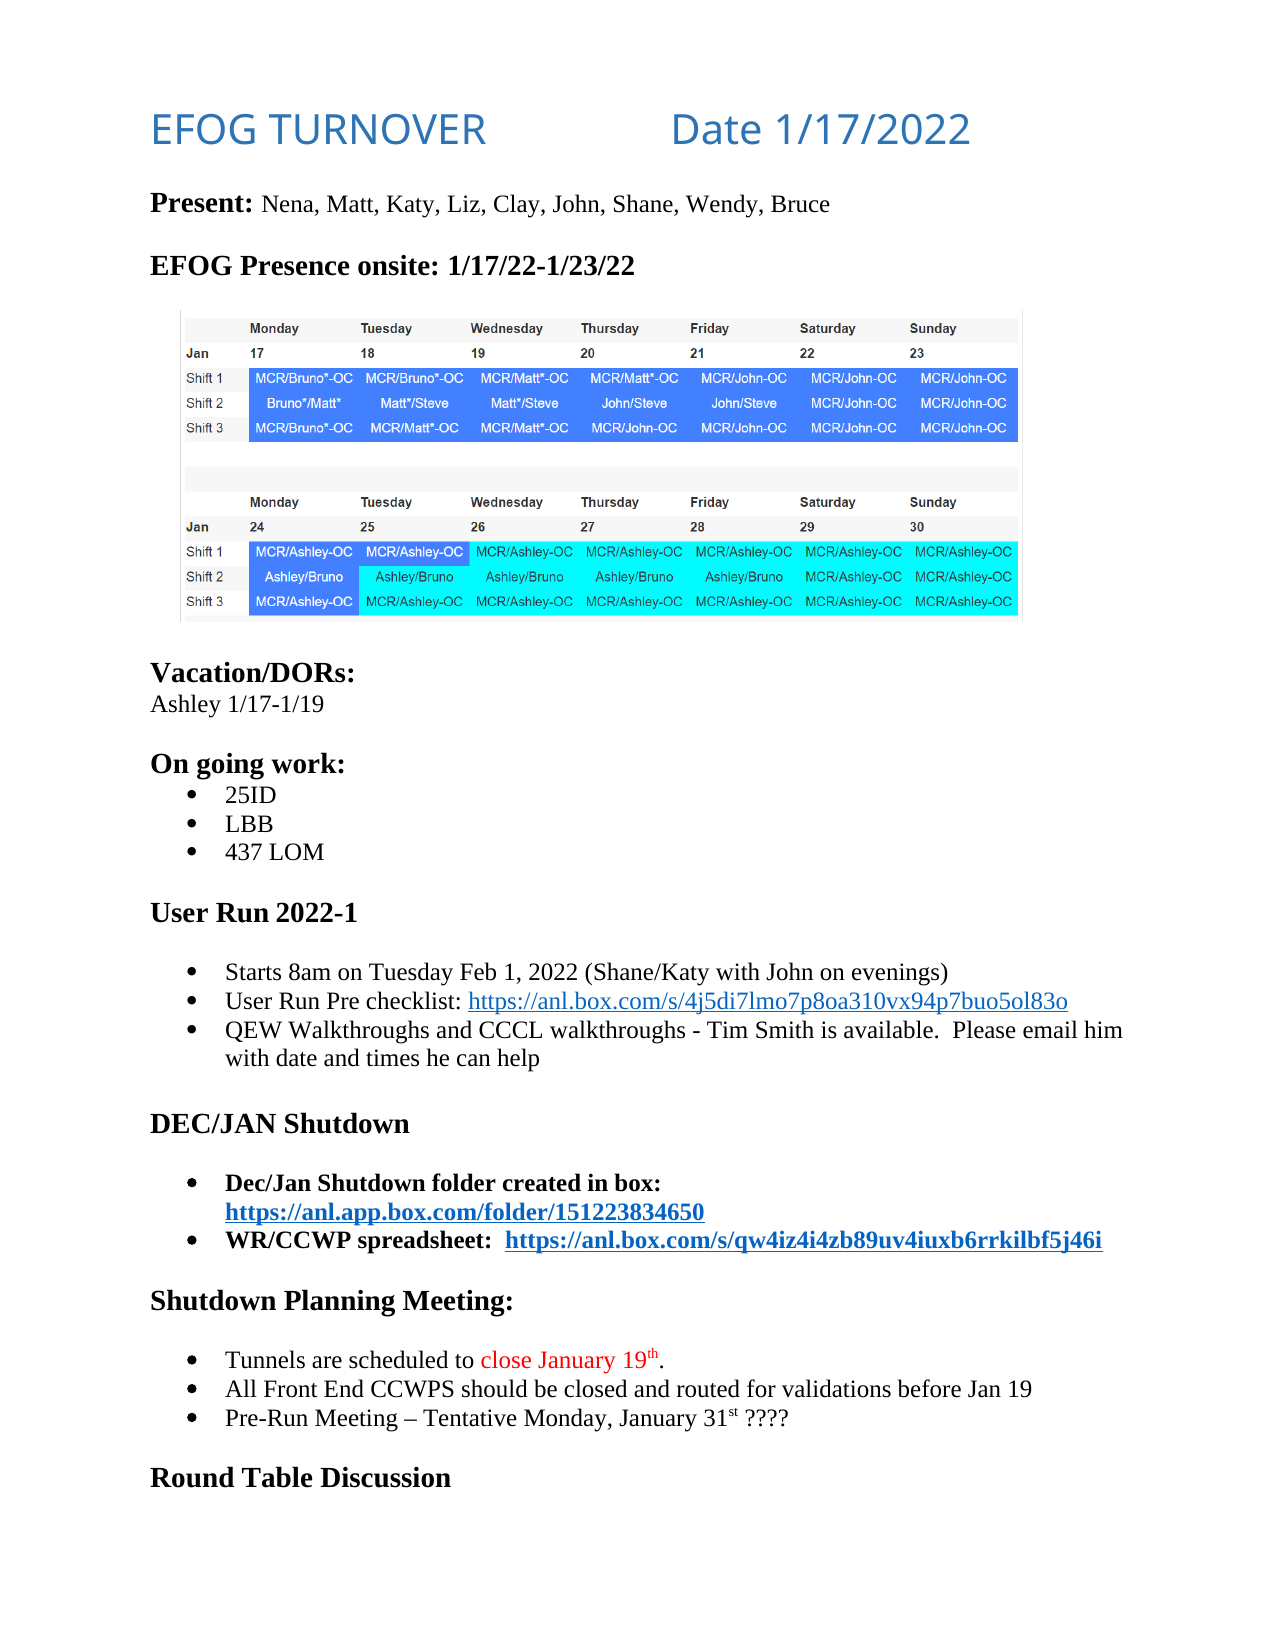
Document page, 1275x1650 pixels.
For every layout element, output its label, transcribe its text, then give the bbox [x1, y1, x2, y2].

list Dec/Jan Shutdown folder created in box: https://anl.app.box.com/folder/151223834650 [187, 1168, 1125, 1226]
list Starts 8am on Tuesday Feb 1, 2022 (Shane/Katy with John on evenings) [187, 957, 1125, 986]
text Ashley 1/17-1/19 [150, 689, 1125, 718]
text On going work: [150, 746, 1125, 780]
list QEW Walkthroughs and CCCL walkthroughs - Tim Smith is available. Please email him with date and times he can help [187, 1015, 1125, 1072]
list User Run Pre checklist: https://anl.box.com/s/4j5di7lmo7p8oa310vx94p7buo5ol83o [187, 986, 1125, 1015]
list Pre-Run Meeting – Tentative Monday, January 31st ???? [187, 1403, 1125, 1432]
text User Run 2022-1 [150, 895, 1125, 928]
text Shutdown Planning Meeting: [150, 1283, 1125, 1317]
list Tunnels are scheduled to close January 19th. [187, 1345, 1125, 1374]
list All Front End CCWPS should be closed and routed for validations before Jan 19 [187, 1374, 1125, 1403]
list 25ID [187, 780, 1125, 809]
list 437 LOM [187, 837, 1125, 866]
text EFOG Presence onsite: 1/17/22-1/23/22 [150, 248, 1125, 281]
text DEC/JAN Shutdown [150, 1106, 1125, 1139]
text Vacation/DORs: [150, 655, 1125, 689]
list WR/CCWP spreadsheet: https://anl.box.com/s/qw4iz4i4zb89uv4iuxb6rrkilbf5j46i [187, 1226, 1125, 1254]
text Round Table Discussion [150, 1460, 1125, 1494]
text Present: Nena, Matt, Katy, Liz, Clay, John, Shane, Wendy, Bruce [150, 186, 1125, 219]
list LBB [187, 809, 1125, 837]
picture [150, 310, 1023, 622]
